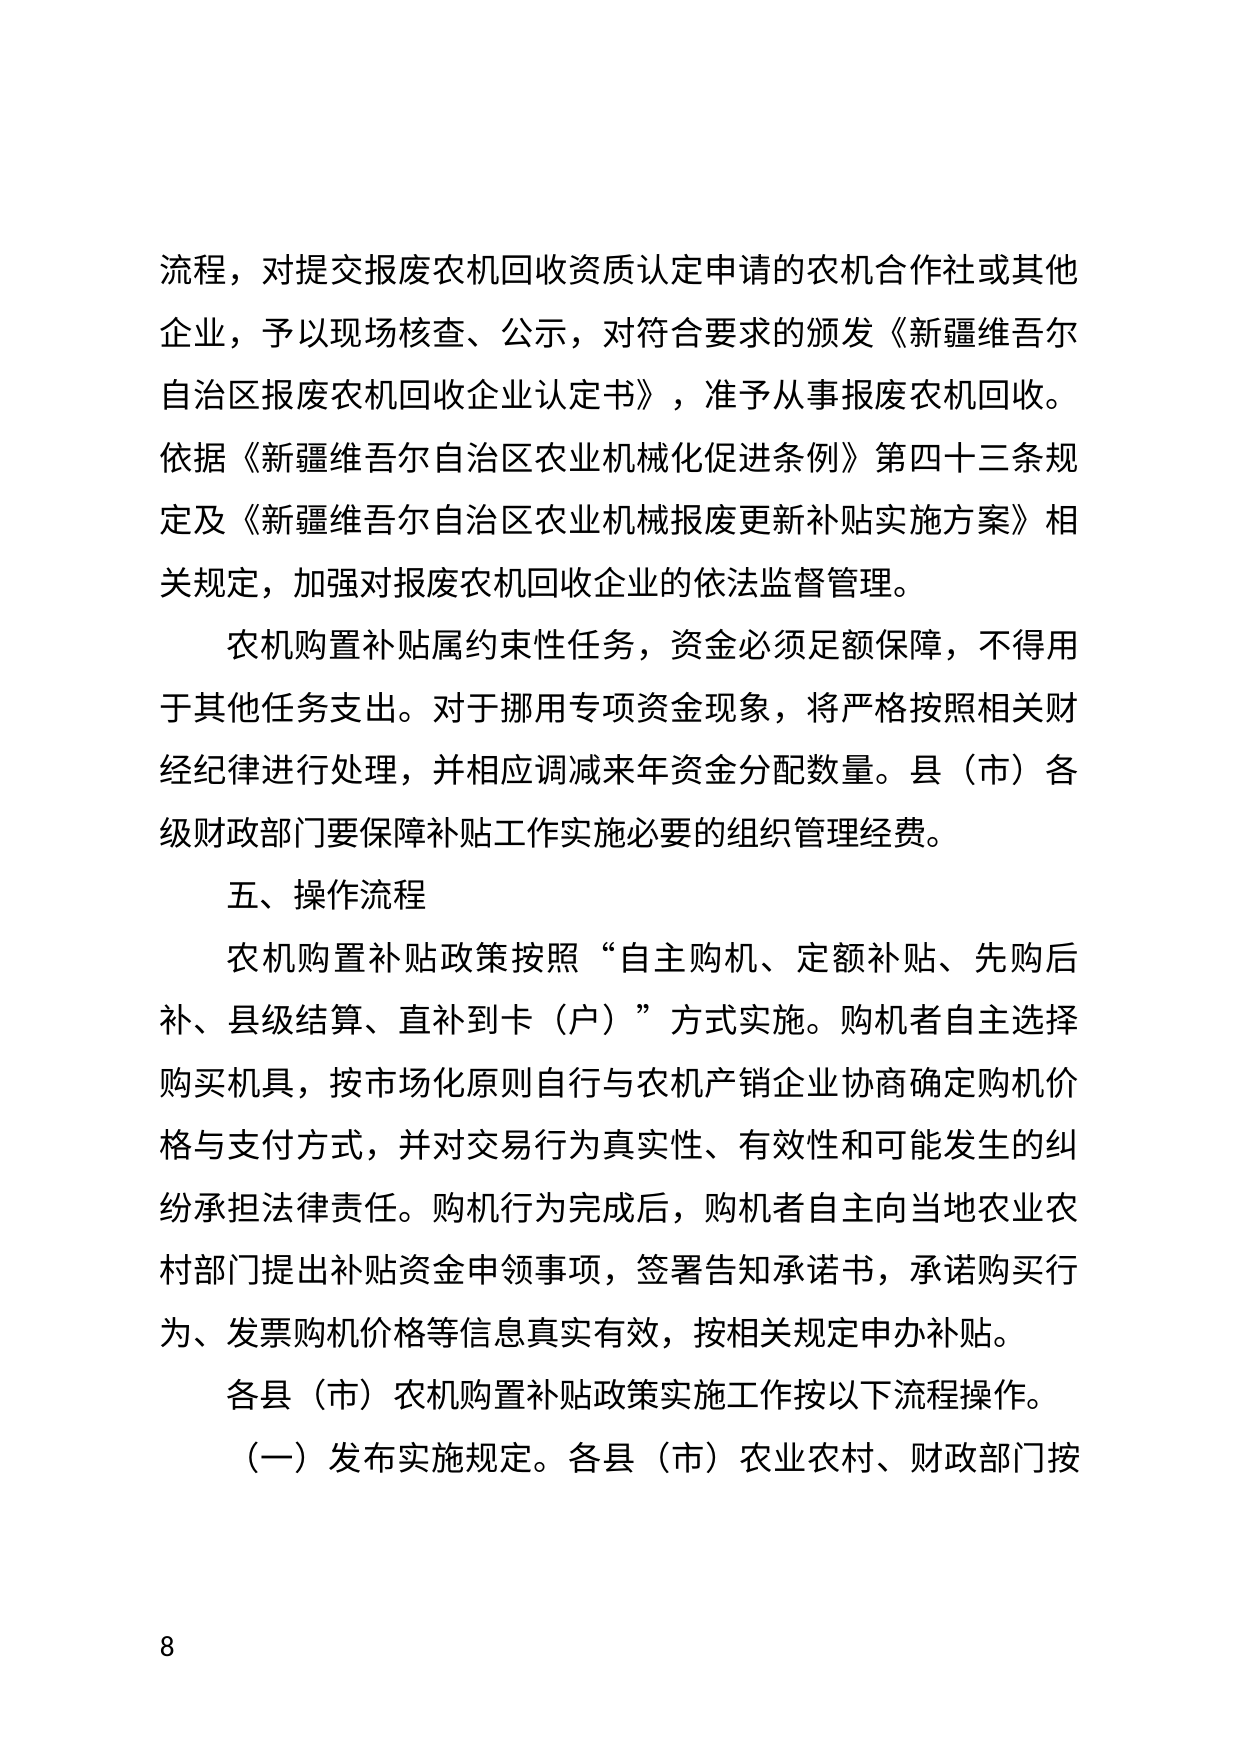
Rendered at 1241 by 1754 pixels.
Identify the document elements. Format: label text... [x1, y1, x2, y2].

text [159, 233, 1081, 608]
text 五、操作流程 [159, 858, 1081, 920]
text 农机购置补贴属约束性任务，资金必须足额保障，不得用于其他任务支出。对于挪用专项资金现象，将严格按照相关财经纪律进行处理，并相应调减来年资金分配数量。县（市）各级财政部门要保障补贴工作实施必要的组织管理经费。 [159, 608, 1081, 858]
text 各县（市）农机购置补贴政策实施工作按以下流程操作。 [159, 1358, 1081, 1420]
text 农机购置补贴政策按照“自主购机、定额补贴、先购后补、县级结算、直补到卡（户）”方式实施。购机者自主选择购买机具，按市场化原则自行与农机产销企业协商确定购机价格与支付方式，并对交易行为真实性、有效性和可能发生的纠纷承担法律责任。购机行为完成后，购机者自主向当地农业农村部门提出补贴资金申领事项，签署告知承诺书，承诺购买行为、发票购机价格等信息真实有效，按相关规定申办补贴。 [159, 920, 1081, 1358]
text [159, 1420, 1081, 1483]
